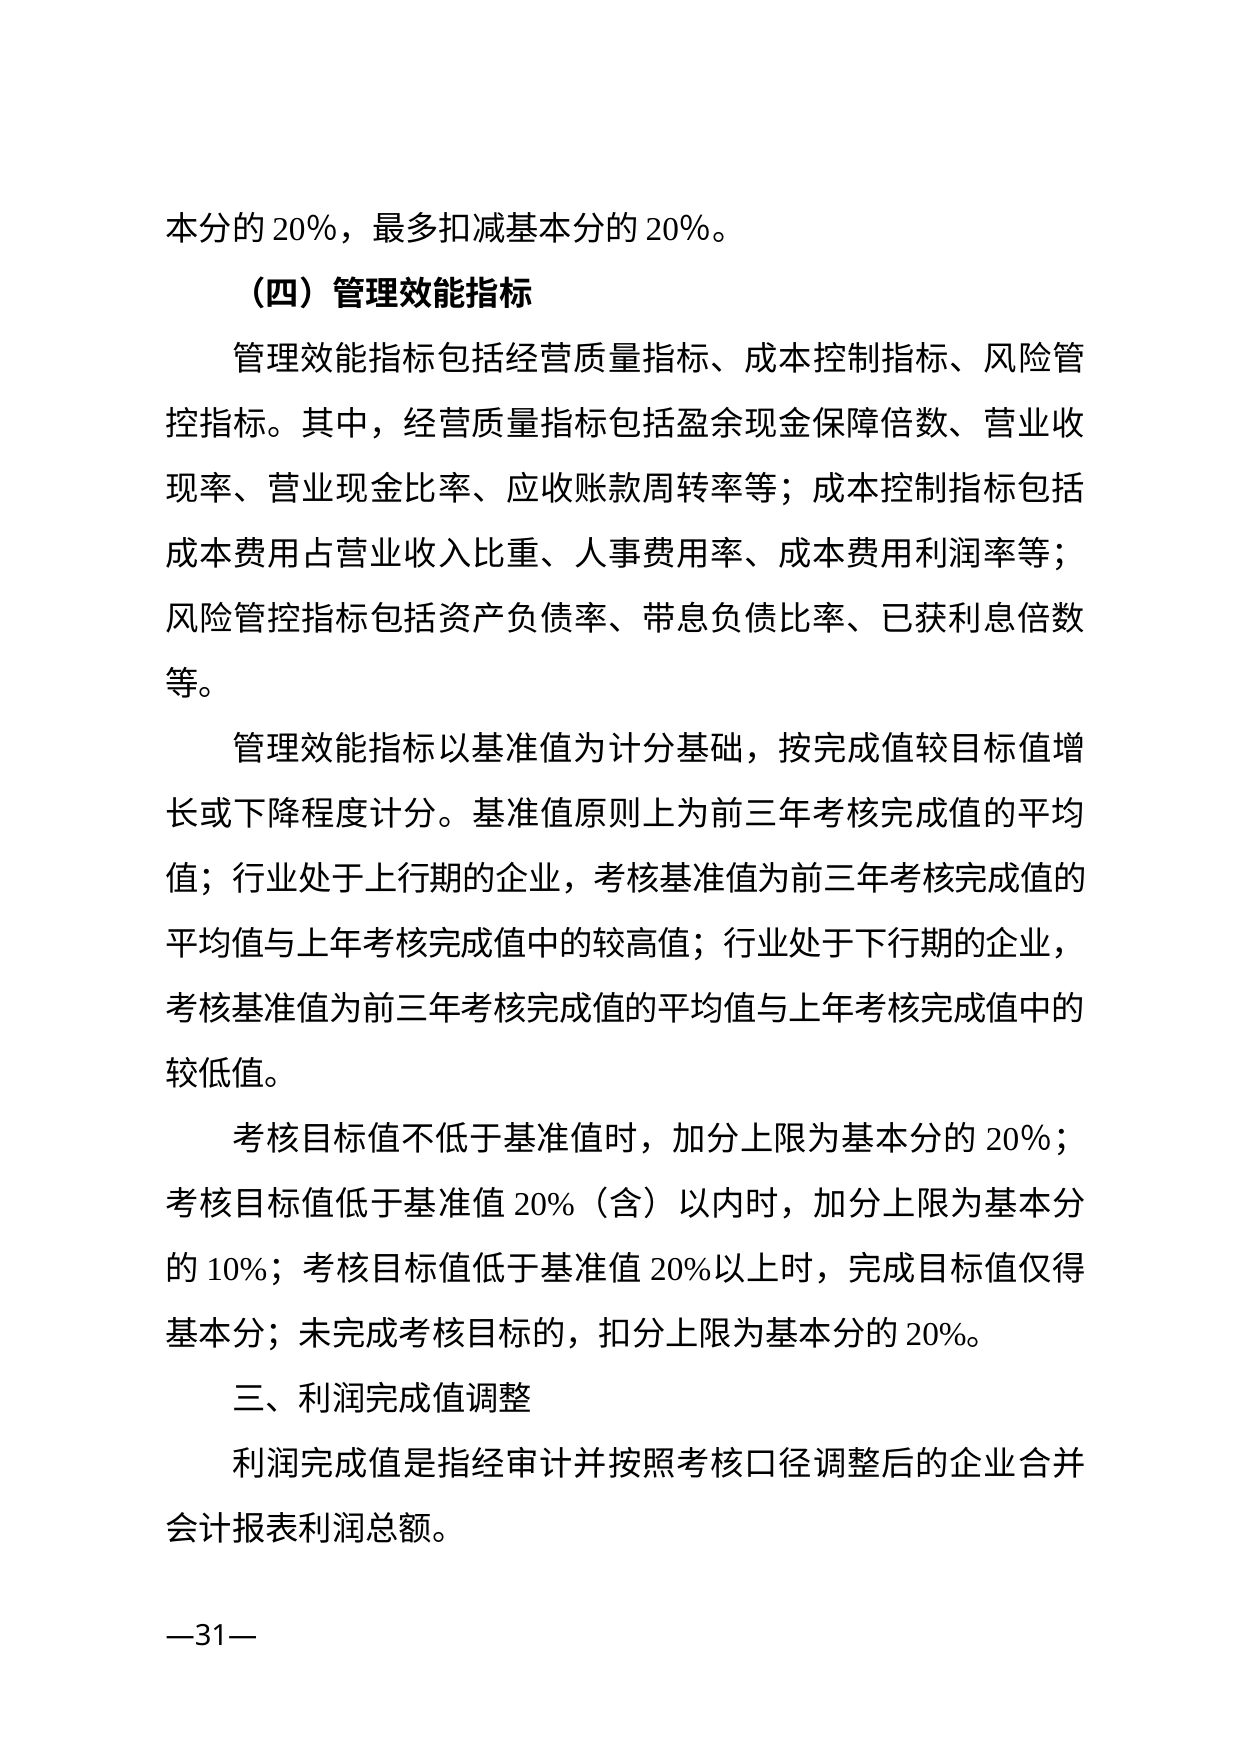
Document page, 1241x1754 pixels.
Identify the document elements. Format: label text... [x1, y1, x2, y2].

text 利润完成值是指经审计并按照考核口径调整后的企业合并会计报表利润总额。 [165, 1428, 1087, 1558]
text 管理效能指标包括经营质量指标、成本控制指标、风险管控指标。其中，经营质量指标包括盈余现金保障倍数、营业收现率、营业现金比率、应收账款周转率等；成本控制指标包括成本费用占营业收入比重、人事费用率、成本费用利润率等；风险管控指标包括资产负债率、带息负债比率、已获利息倍数等。 [165, 323, 1087, 713]
text （四）管理效能指标 [165, 258, 1087, 323]
text 三、利润完成值调整 [165, 1363, 1087, 1428]
text 管理效能指标以基准值为计分基础，按完成值较目标值增长或下降程度计分。基准值原则上为前三年考核完成值的平均值；行业处于上行期的企业，考核基准值为前三年考核完成值的平均值与上年考核完成值中的较高值；行业处于下行期的企业，考核基准值为前三年考核完成值的平均值与上年考核完成值中的较低值。 [165, 713, 1087, 1103]
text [165, 193, 1087, 258]
text 考核目标值不低于基准值时，加分上限为基本分的20％；考核目标值低于基准值20%（含）以内时，加分上限为基本分的10%；考核目标值低于基准值20%以上时，完成目标值仅得基本分；未完成考核目标的，扣分上限为基本分的20%。 [165, 1103, 1087, 1363]
